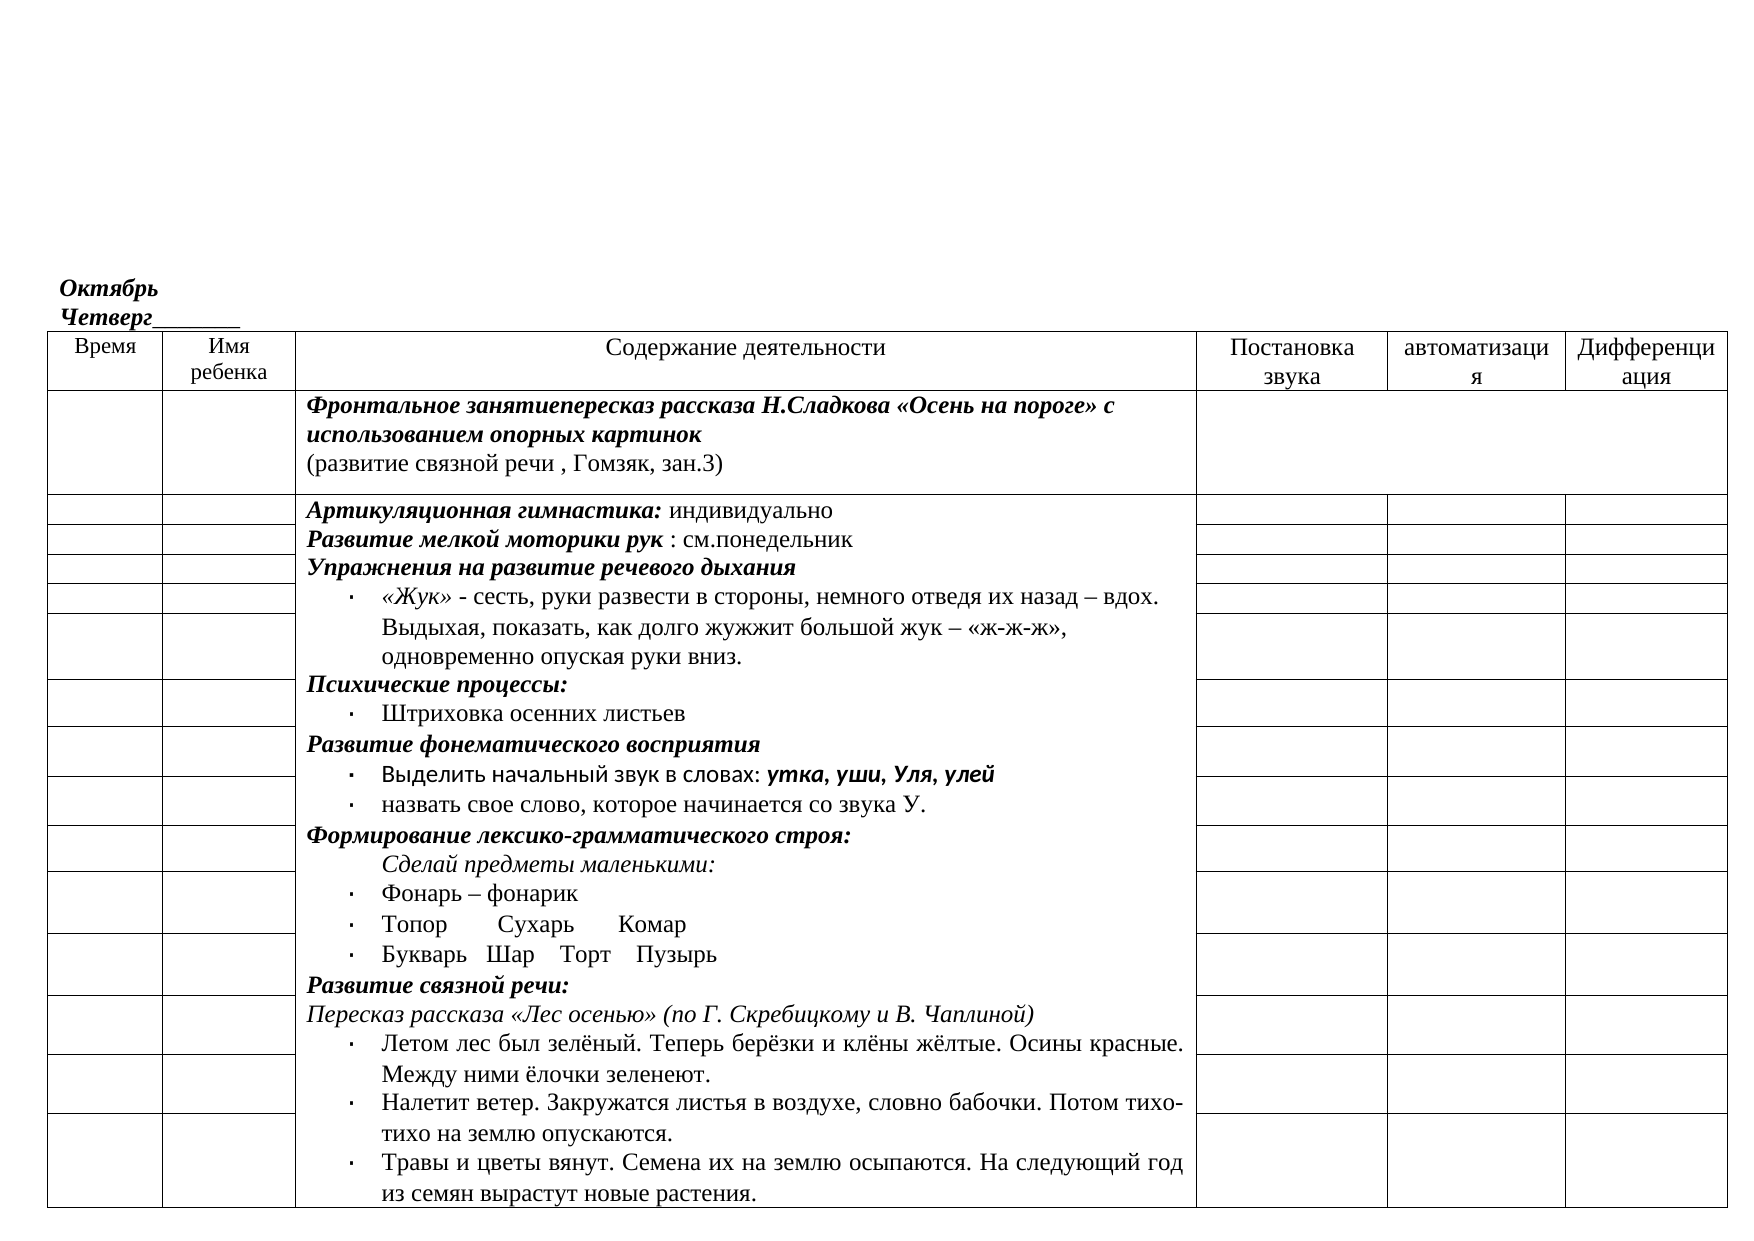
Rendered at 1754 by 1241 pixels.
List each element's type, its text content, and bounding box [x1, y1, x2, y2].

table_cell [1566, 495, 1727, 524]
table_cell [1197, 777, 1387, 824]
table_cell [1566, 872, 1727, 933]
table_cell [1388, 495, 1565, 524]
table_cell [163, 1055, 295, 1112]
table_cell [1566, 777, 1727, 824]
table_cell [163, 680, 295, 726]
table_cell [48, 555, 162, 583]
table_cell [1197, 525, 1387, 553]
table_header автоматизация [1388, 332, 1565, 389]
table_cell [163, 391, 295, 494]
table_cell [48, 495, 162, 524]
table_cell [1566, 584, 1727, 613]
table_cell [163, 495, 295, 524]
table_cell [1388, 934, 1565, 995]
table_cell [1566, 1114, 1727, 1207]
table_cell [1388, 614, 1565, 679]
table_cell [48, 584, 162, 613]
table_cell [1566, 525, 1727, 553]
table_cell [48, 996, 162, 1054]
table_cell [1566, 727, 1727, 776]
table_cell [48, 1114, 162, 1207]
table_cell [1566, 934, 1727, 995]
table_cell [163, 614, 295, 679]
table_header Постановка звука [1197, 332, 1387, 389]
table_cell [163, 826, 295, 871]
table_cell [48, 826, 162, 871]
table_cell [1566, 555, 1727, 583]
table_cell [1388, 777, 1565, 824]
table_cell [163, 934, 295, 995]
table_cell [1388, 555, 1565, 583]
table_cell [1388, 727, 1565, 776]
table_header Время [48, 332, 162, 389]
table_cell [1388, 584, 1565, 613]
table_cell Фронтальное занятиепересказ рассказа Н.Сладкова «Осень на пороге» с использованием опорных картинок (развитие связной речи , Гомзяк, зан.3) [296, 391, 1196, 494]
table_cell [1388, 872, 1565, 933]
table_cell [163, 777, 295, 824]
table_cell Артикуляционная гимнастика: индивидуально Развитие мелкой моторики рук : см.понедельник Упражнения на развитие речевого дыхания «Жук» - сесть, руки развести в стороны, немного отведя их назад – вдох. Выдыхая, показать, как долго жужжит большой жук – «ж-ж-ж», одновременно опуская руки вниз. Психические процессы: Штриховка осенних листьев Развитие фонематического восприятия Выделить начальный звук в словах: утка, уши, Уля, улей назвать свое слово, которое начинается со звука У. Формирование лексико-грамматического строя: Сделай предметы маленькими: Фонарь – фонарик Топор Сухарь Комар Букварь Шар Торт Пузырь Развитие связной речи: Пересказ рассказа «Лес осенью» (по Г. Скребицкому и В. Чаплиной) Летом лес был зелёный. Теперь берёзки и клёны жёлтые. Осины красные. Между ними ёлочки зеленеют. Налетит ветер. Закружатся листья в воздухе, словно бабочки. Потом тихо-тихо на землю опускаются. Травы и цветы вянут. Семена их на землю осыпаются. На следующий год из семян вырастут новые растения. Вопросы: О каком времени года говорится в рассказе? Какого цвета лес был летом? Какого цвета стали берёзки и клёны осенью? Какого цвета стали осины осенью? Какие деревья не изменили своего цвета? Как кружатся листья в воздухе? [296, 495, 1196, 1207]
table_cell [1566, 996, 1727, 1054]
table_cell [163, 584, 295, 613]
table_cell [1197, 872, 1387, 933]
table_cell [1197, 680, 1387, 726]
table_cell [48, 934, 162, 995]
table_cell [1197, 1114, 1387, 1207]
table_cell [1388, 680, 1565, 726]
table_cell [48, 525, 162, 553]
text Четверг_______ [59, 302, 1636, 331]
table_cell [1197, 1055, 1387, 1112]
table_cell [1197, 555, 1387, 583]
table_cell [1197, 391, 1727, 494]
table_header Имя ребенка [163, 332, 295, 389]
table_header Содержание деятельности [296, 332, 1196, 389]
table_cell [1197, 584, 1387, 613]
table_cell [1197, 996, 1387, 1054]
table_cell [163, 555, 295, 583]
table_cell [48, 614, 162, 679]
table_cell [163, 525, 295, 553]
table_cell [1197, 934, 1387, 995]
table_cell [1388, 1055, 1565, 1112]
table_cell [1388, 826, 1565, 871]
table_cell [1566, 826, 1727, 871]
table_cell [48, 872, 162, 933]
table_cell [1566, 680, 1727, 726]
table_cell [1388, 996, 1565, 1054]
table_cell [48, 391, 162, 494]
table_cell [1197, 614, 1387, 679]
table_cell [1566, 1055, 1727, 1112]
table_cell [1388, 525, 1565, 553]
table_cell [48, 727, 162, 776]
table_cell [163, 1114, 295, 1207]
table_cell [1566, 614, 1727, 679]
table_cell [48, 777, 162, 824]
table_cell [1197, 727, 1387, 776]
table_header Дифференциация [1566, 332, 1727, 389]
text Октябрь [59, 273, 1636, 302]
table_cell [1388, 1114, 1565, 1207]
table_cell [163, 727, 295, 776]
table_cell [48, 1055, 162, 1112]
table_cell [163, 872, 295, 933]
table_cell [1197, 495, 1387, 524]
table_cell [1197, 826, 1387, 871]
table_cell [48, 680, 162, 726]
table_cell [163, 996, 295, 1054]
